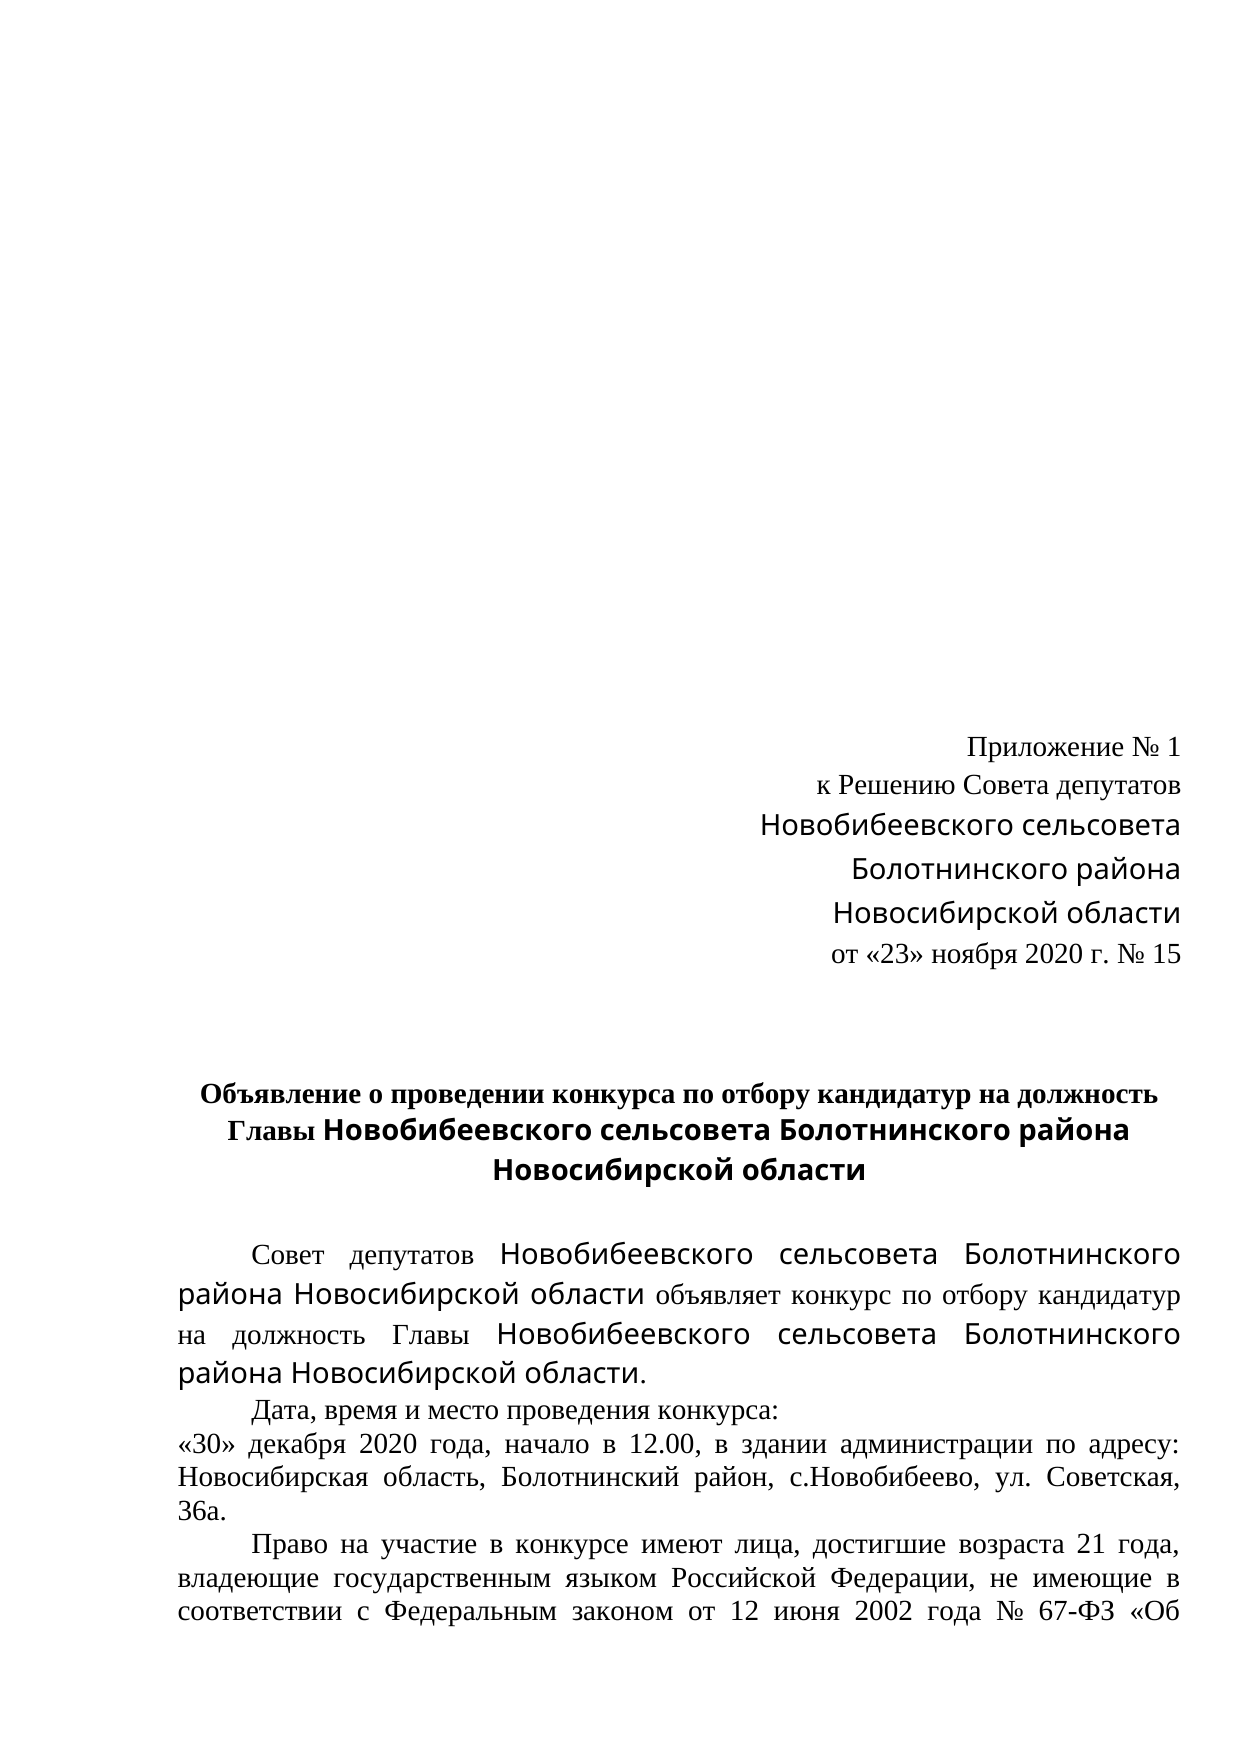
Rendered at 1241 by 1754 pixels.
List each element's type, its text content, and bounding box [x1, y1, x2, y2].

text «30» декабря 2020 года, начало в 12.00, в здании администрации по адресу: Новосибирская область, Болотнинский район, с.Новобибеево, ул. Советская, 36а. [177, 1426, 1181, 1526]
text Совет депутатов Новобибеевского сельсовета Болотнинского района Новосибирской области объявляет конкурс по отбору кандидатур на должность Главы Новобибеевского сельсовета Болотнинского района Новосибирской области. [177, 1233, 1181, 1392]
text от «23» ноября 2020 г. № 15 [177, 936, 1181, 969]
text Объявление о проведении конкурса по отбору кандидатур на должность Главы Новобибеевского сельсовета Болотнинского района Новосибирской области [177, 1076, 1181, 1189]
text Новобибеевского сельсовета [177, 804, 1181, 844]
text Болотнинского района [177, 848, 1181, 888]
text Новосибирской области [177, 892, 1181, 932]
text Дата, время и место проведения конкурса: [177, 1392, 1181, 1426]
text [177, 1526, 1181, 1627]
text Приложение № 1 [177, 729, 1181, 763]
text к Решению Совета депутатов [177, 767, 1181, 800]
